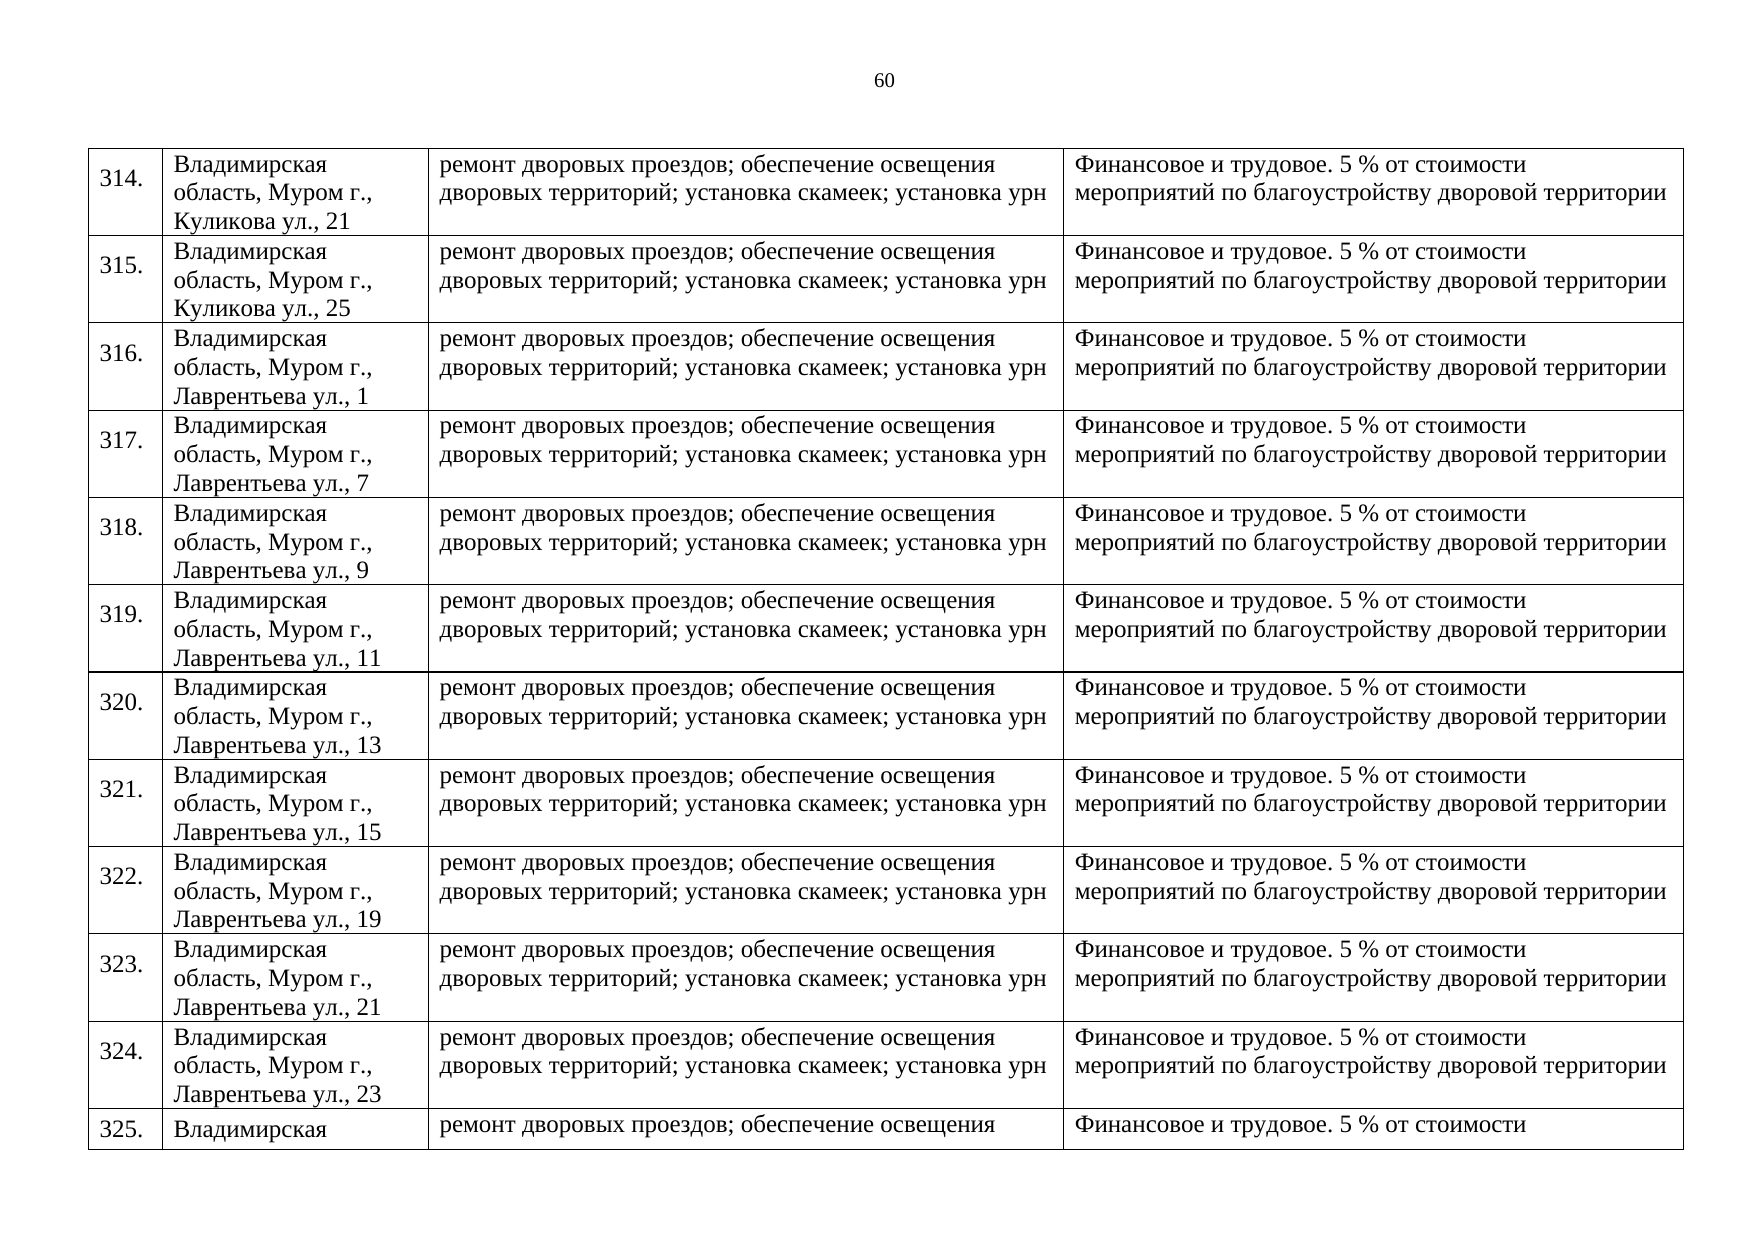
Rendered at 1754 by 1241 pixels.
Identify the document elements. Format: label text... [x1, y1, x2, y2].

table_cell Финансовое и трудовое. 5 % от стоимости мероприятий по благоустройству дворовой территории [1064, 934, 1683, 1021]
table_cell Финансовое и трудовое. 5 % от стоимости мероприятий по благоустройству дворовой территории [1064, 673, 1683, 759]
table_cell [89, 1022, 162, 1108]
table_cell Финансовое и трудовое. 5 % от стоимости мероприятий по благоустройству дворовой территории [1064, 585, 1683, 671]
table_cell [89, 149, 162, 235]
table_cell [89, 411, 162, 497]
table_cell [89, 1109, 162, 1148]
table_cell Владимирская область, Муром г., Лаврентьева ул., 13 [163, 673, 428, 759]
table_cell ремонт дворовых проездов; обеспечение освещения дворовых территорий; установка скамеек; установка урн [429, 236, 1063, 322]
table_cell Владимирская область, Муром г., Лаврентьева ул., 11 [163, 585, 428, 671]
table_cell [89, 934, 162, 1021]
table_cell [89, 585, 162, 671]
table_cell Финансовое и трудовое. 5 % от стоимости мероприятий по благоустройству дворовой территории [1064, 847, 1683, 933]
table_cell ремонт дворовых проездов; обеспечение освещения дворовых территорий; установка скамеек; установка урн [429, 1022, 1063, 1108]
table_cell [89, 236, 162, 322]
table_cell [89, 498, 162, 584]
table_cell Владимирская область, Муром г., Лаврентьева ул., 15 [163, 760, 428, 846]
table_cell Владимирская область, Муром г., Куликова ул., 25 [163, 236, 428, 322]
table_cell Владимирская область, Муром г., Лаврентьева ул., 19 [163, 847, 428, 933]
table_cell Финансовое и трудовое. 5 % от стоимости мероприятий по благоустройству дворовой территории [1064, 760, 1683, 846]
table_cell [429, 149, 1063, 235]
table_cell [1064, 1109, 1683, 1148]
table_cell [89, 673, 162, 759]
table_cell Владимирская область, Муром г., Лаврентьева ул., 9 [163, 498, 428, 584]
table_cell ремонт дворовых проездов; обеспечение освещения дворовых территорий; установка скамеек; установка урн [429, 498, 1063, 584]
table_cell [89, 847, 162, 933]
table_cell Финансовое и трудовое. 5 % от стоимости мероприятий по благоустройству дворовой территории [1064, 411, 1683, 497]
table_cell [1064, 149, 1683, 235]
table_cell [163, 1109, 428, 1148]
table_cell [429, 1109, 1063, 1148]
table_cell [89, 323, 162, 409]
table_cell ремонт дворовых проездов; обеспечение освещения дворовых территорий; установка скамеек; установка урн [429, 847, 1063, 933]
table_cell ремонт дворовых проездов; обеспечение освещения дворовых территорий; установка скамеек; установка урн [429, 673, 1063, 759]
table_cell Владимирская область, Муром г., Куликова ул., 21 [163, 149, 428, 235]
table_cell Финансовое и трудовое. 5 % от стоимости мероприятий по благоустройству дворовой территории [1064, 1022, 1683, 1108]
table_cell ремонт дворовых проездов; обеспечение освещения дворовых территорий; установка скамеек; установка урн [429, 585, 1063, 671]
table_cell Владимирская область, Муром г., Лаврентьева ул., 7 [163, 411, 428, 497]
table_cell [89, 760, 162, 846]
table_cell ремонт дворовых проездов; обеспечение освещения дворовых территорий; установка скамеек; установка урн [429, 323, 1063, 409]
table_cell ремонт дворовых проездов; обеспечение освещения дворовых территорий; установка скамеек; установка урн [429, 934, 1063, 1021]
table_cell Финансовое и трудовое. 5 % от стоимости мероприятий по благоустройству дворовой территории [1064, 498, 1683, 584]
table_cell ремонт дворовых проездов; обеспечение освещения дворовых территорий; установка скамеек; установка урн [429, 411, 1063, 497]
table_cell Владимирская область, Муром г., Лаврентьева ул., 23 [163, 1022, 428, 1108]
table_cell Финансовое и трудовое. 5 % от стоимости мероприятий по благоустройству дворовой территории [1064, 236, 1683, 322]
table_cell Владимирская область, Муром г., Лаврентьева ул., 1 [163, 323, 428, 409]
table_cell Финансовое и трудовое. 5 % от стоимости мероприятий по благоустройству дворовой территории [1064, 323, 1683, 409]
table_cell ремонт дворовых проездов; обеспечение освещения дворовых территорий; установка скамеек; установка урн [429, 760, 1063, 846]
table_cell Владимирская область, Муром г., Лаврентьева ул., 21 [163, 934, 428, 1021]
